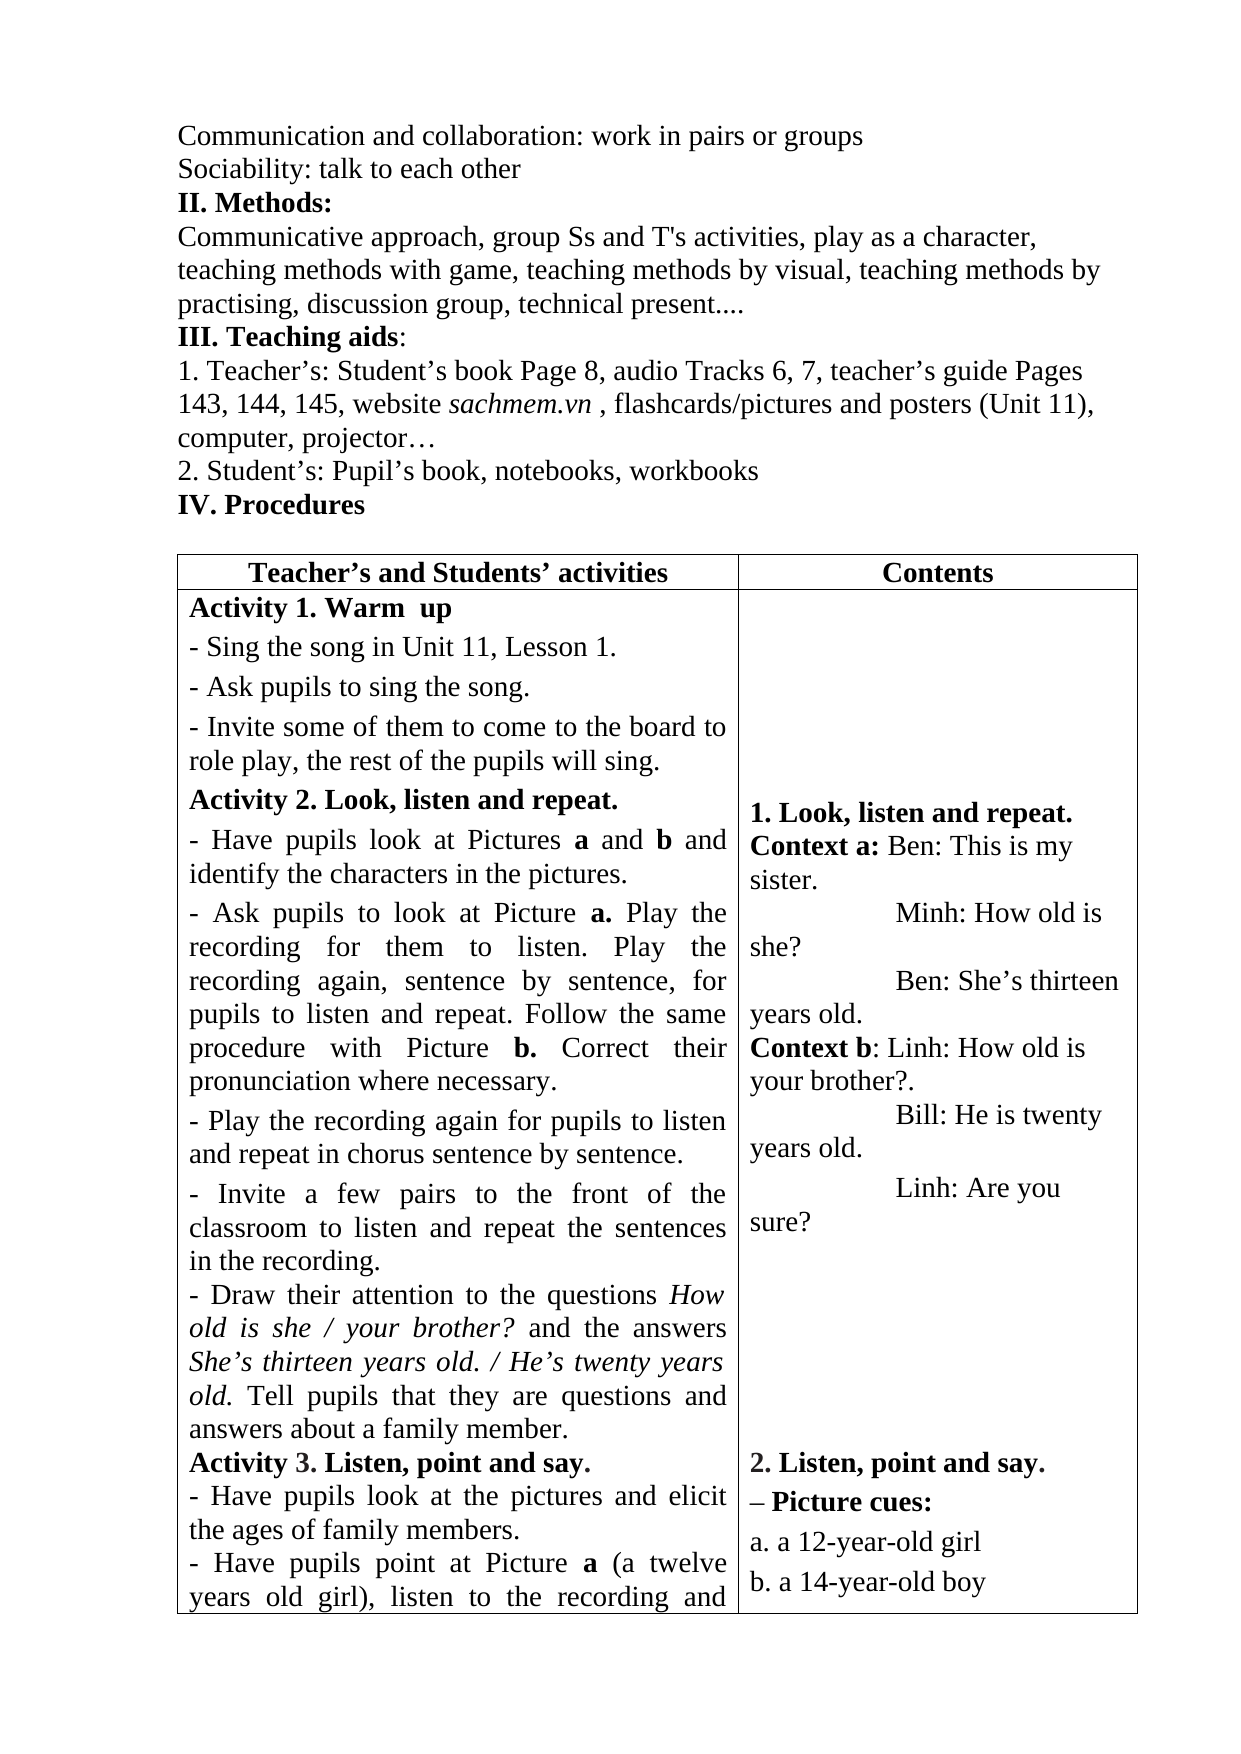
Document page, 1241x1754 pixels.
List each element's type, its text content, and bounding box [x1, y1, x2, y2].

text III. Teaching aids: [177, 319, 1122, 353]
text Communicative approach, group Ss and T's activities, play as a character, teaching methods with game, teaching methods by visual, teaching methods by practising, discussion group, technical present.... [177, 219, 1122, 319]
text IV. Procedures [177, 487, 1122, 521]
text 1. Teacher’s: Student’s book Page 8, audio Tracks 6, 7, teacher’s guide Pages 143, 144, 145, website sachmem.vn , flashcards/pictures and posters (Unit 11), computer, projector… [177, 353, 1122, 453]
text Communication and collaboration: work in pairs or groups [177, 118, 1122, 152]
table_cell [178, 590, 738, 1612]
table_header Teacher’s and Students’ activities [178, 555, 738, 589]
text Sociability: talk to each other [177, 152, 1122, 185]
table_header Contents [739, 555, 1137, 589]
text II. Methods: [177, 185, 1122, 219]
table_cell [739, 590, 1137, 1612]
text 2. Student’s: Pupil’s book, notebooks, workbooks [177, 453, 1122, 487]
